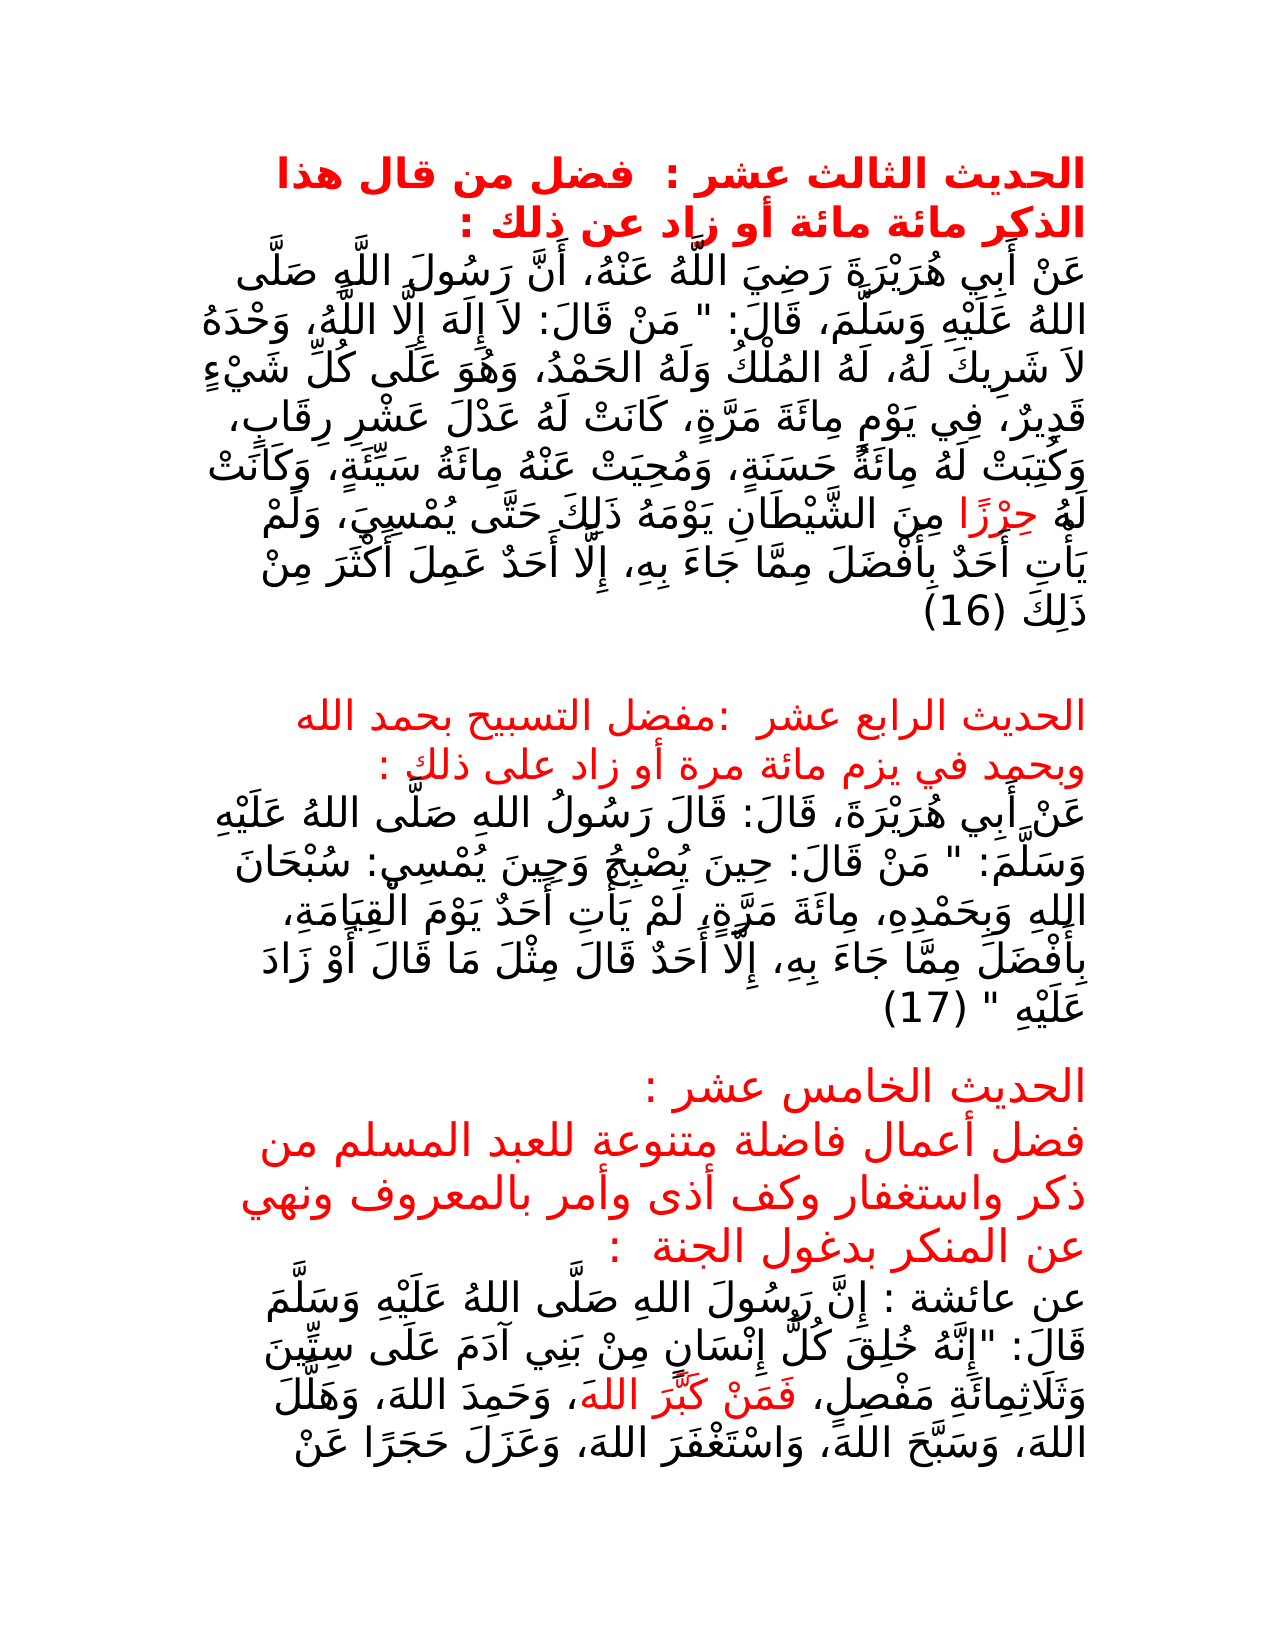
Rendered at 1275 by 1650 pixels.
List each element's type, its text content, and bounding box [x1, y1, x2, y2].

text عَنْ أَبِي هُرَيْرَةَ رَضِيَ اللَّهُ عَنْهُ، أَنَّ رَسُولَ اللَّهِ صَلَّى اللهُ عَلَيْهِ وَسَلَّمَ، قَالَ: " مَنْ قَالَ: لاَ إِلَهَ إِلَّا اللَّهُ، وَحْدَهُ لاَ شَرِيكَ لَهُ، لَهُ المُلْكُ وَلَهُ الحَمْدُ، وَهُوَ عَلَى كُلِّ شَيْءٍ قَدِيرٌ، فِي يَوْمٍ مِائَةَ مَرَّةٍ، كَانَتْ لَهُ عَدْلَ عَشْرِ رِقَابٍ، وَكُتِبَتْ لَهُ مِائَةُ حَسَنَةٍ، وَمُحِيَتْ عَنْهُ مِائَةُ سَيِّئَةٍ، وَكَانَتْ لَهُ حِرْزًا مِنَ الشَّيْطَانِ يَوْمَهُ ذَلِكَ حَتَّى يُمْسِيَ، وَلَمْ يَأْتِ أَحَدٌ بِأَفْضَلَ مِمَّا جَاءَ بِهِ، إِلَّا أَحَدٌ عَمِلَ أَكْثَرَ مِنْ ذَلِكَ (16) [187, 247, 1087, 635]
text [187, 1273, 1087, 1467]
text الحديث الرابع عشر :مفضل التسبيح بحمد الله وبحمد في يزم مائة مرة أو زاد على ذلك : [187, 692, 1087, 789]
text عَنْ أَبِي هُرَيْرَةَ، قَالَ: قَالَ رَسُولُ اللهِ صَلَّى اللهُ عَلَيْهِ وَسَلَّمَ: " مَنْ قَالَ: حِينَ يُصْبِحُ وَحِينَ يُمْسِي: سُبْحَانَ اللهِ وَبِحَمْدِهِ، مِائَةَ مَرَّةٍ، لَمْ يَأْتِ أَحَدٌ يَوْمَ الْقِيَامَةِ، بِأَفْضَلَ مِمَّا جَاءَ بِهِ، إِلَّا أَحَدٌ قَالَ مِثْلَ مَا قَالَ أَوْ زَادَ عَلَيْهِ " (17) [187, 789, 1087, 1032]
text فضل أعمال فاضلة متنوعة للعبد المسلم من ذكر واستغفار وكف أذى وأمر بالمعروف ونهي عن المنكر بدغول الجنة : [187, 1113, 1087, 1273]
text الحديث الثالث عشر : فضل من قال هذا الذكر مائة مائة أو زاد عن ذلك : [187, 150, 1087, 247]
text الحديث الخامس عشر : [187, 1060, 1087, 1113]
